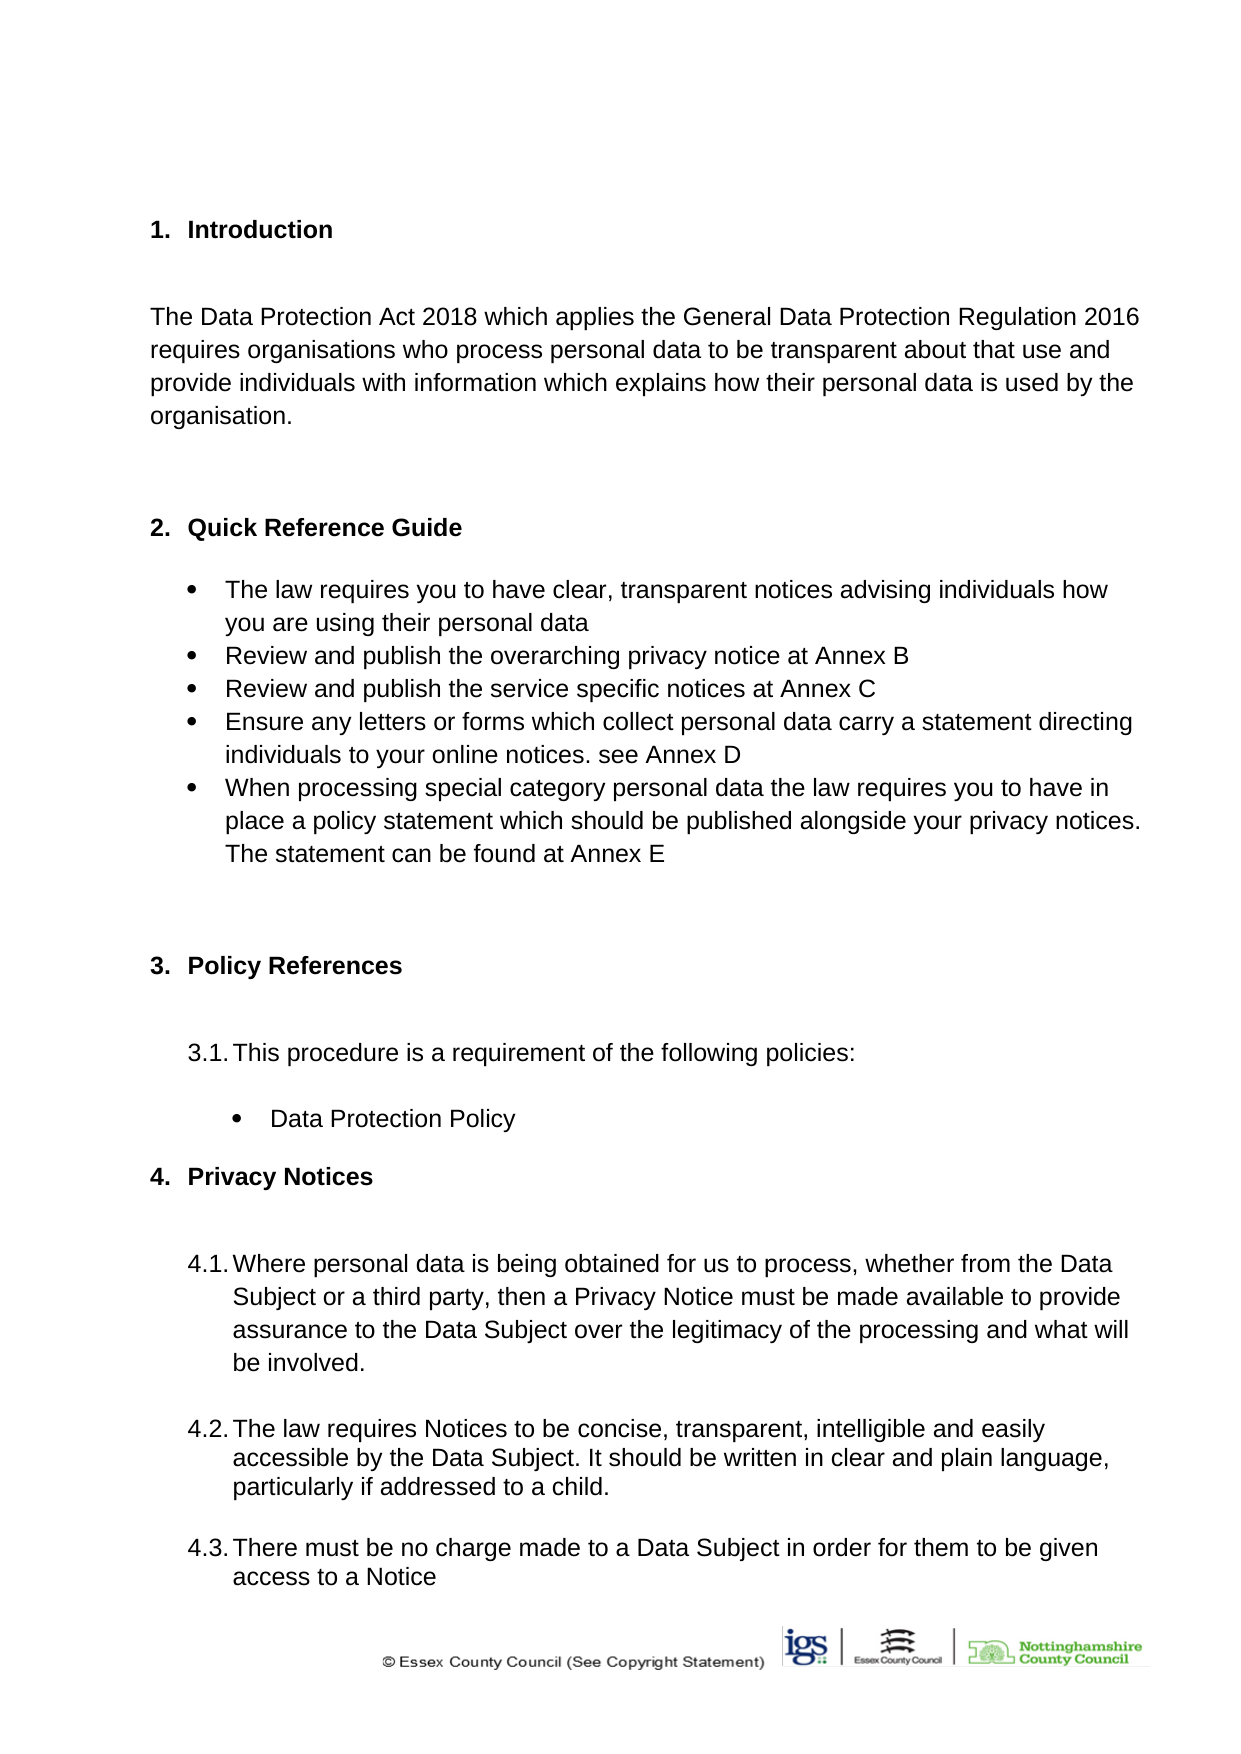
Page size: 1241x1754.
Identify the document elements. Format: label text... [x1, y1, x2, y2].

list Data Protection Policy [232, 1104, 1152, 1133]
list Review and publish the service specific notices at Annex C [187, 674, 1152, 703]
subtitle Privacy Notices [150, 1162, 1152, 1191]
text The Data Protection Act 2018 which applies the General Data Protection Regulation 2016 requires organisations who process personal data to be transparent about that use and provide individuals with information which explains how their personal data is used by the organisation. [150, 302, 1152, 429]
subtitle Policy References [150, 951, 1152, 980]
list Where personal data is being obtained for us to process, whether from the Data Subject or a third party, then a Privacy Notice must be made available to provide assurance to the Data Subject over the legitimacy of the processing and what will be involved. [187, 1249, 1152, 1377]
list Review and publish the overarching privacy notice at Annex B [187, 641, 1152, 669]
list This procedure is a requirement of the following policies: [187, 1038, 1152, 1067]
list Ensure any letters or forms which collect personal data carry a statement directing individuals to your online notices. see Annex D [187, 707, 1152, 769]
list When processing special category personal data the law requires you to have in place a policy statement which should be published alongside your privacy notices. The statement can be found at Annex E [187, 773, 1152, 868]
list The law requires Notices to be concise, transparent, intelligible and easily accessible by the Data Subject. It should be written in clear and plain language, particularly if addressed to a child. [187, 1414, 1152, 1500]
picture [382, 1626, 1152, 1681]
subtitle Introduction [150, 215, 1152, 243]
list There must be no charge made to a Data Subject in order for them to be given access to a Notice [187, 1533, 1152, 1591]
subtitle Quick Reference Guide [150, 512, 1152, 541]
list The law requires you to have clear, transparent notices advising individuals how you are using their personal data [187, 574, 1152, 636]
